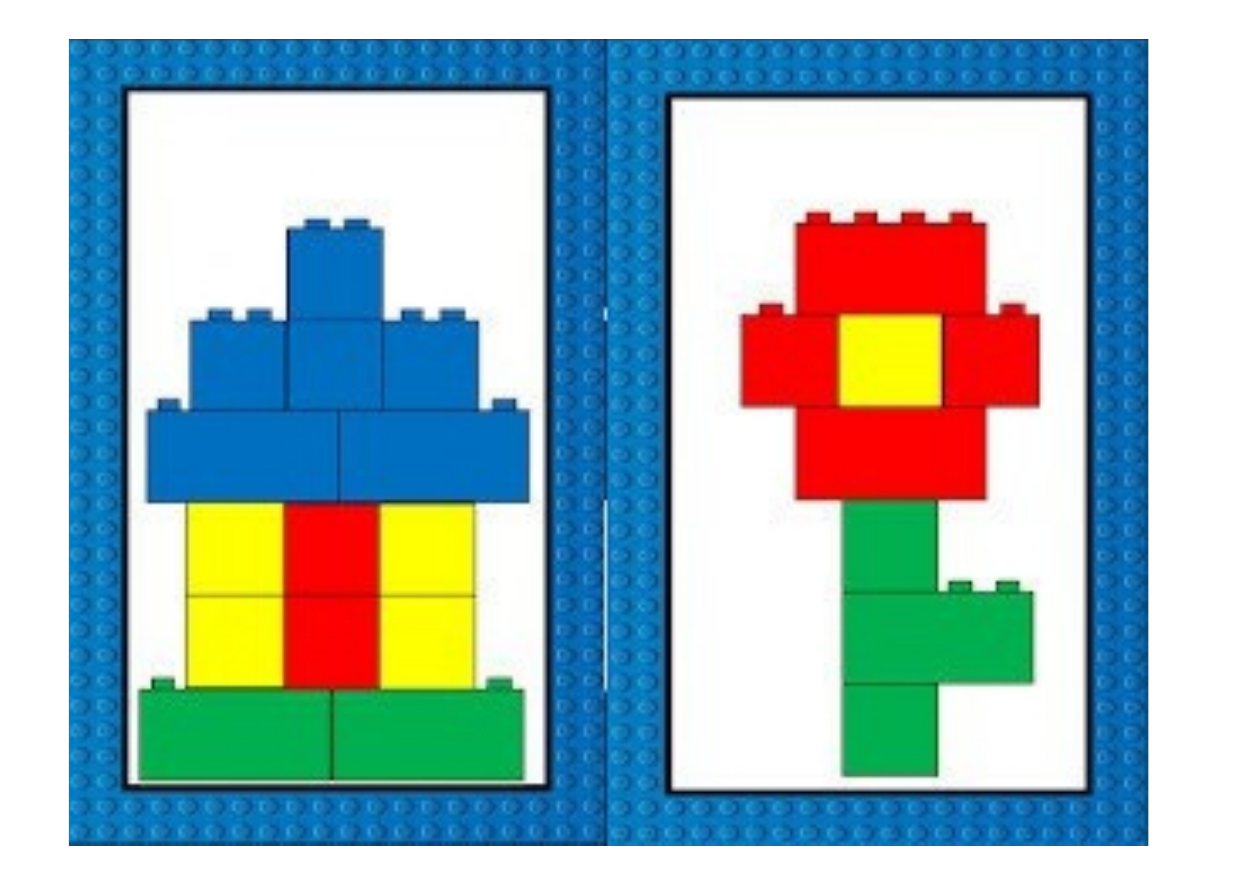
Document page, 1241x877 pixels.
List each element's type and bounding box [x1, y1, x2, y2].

picture [68, 39, 1149, 846]
